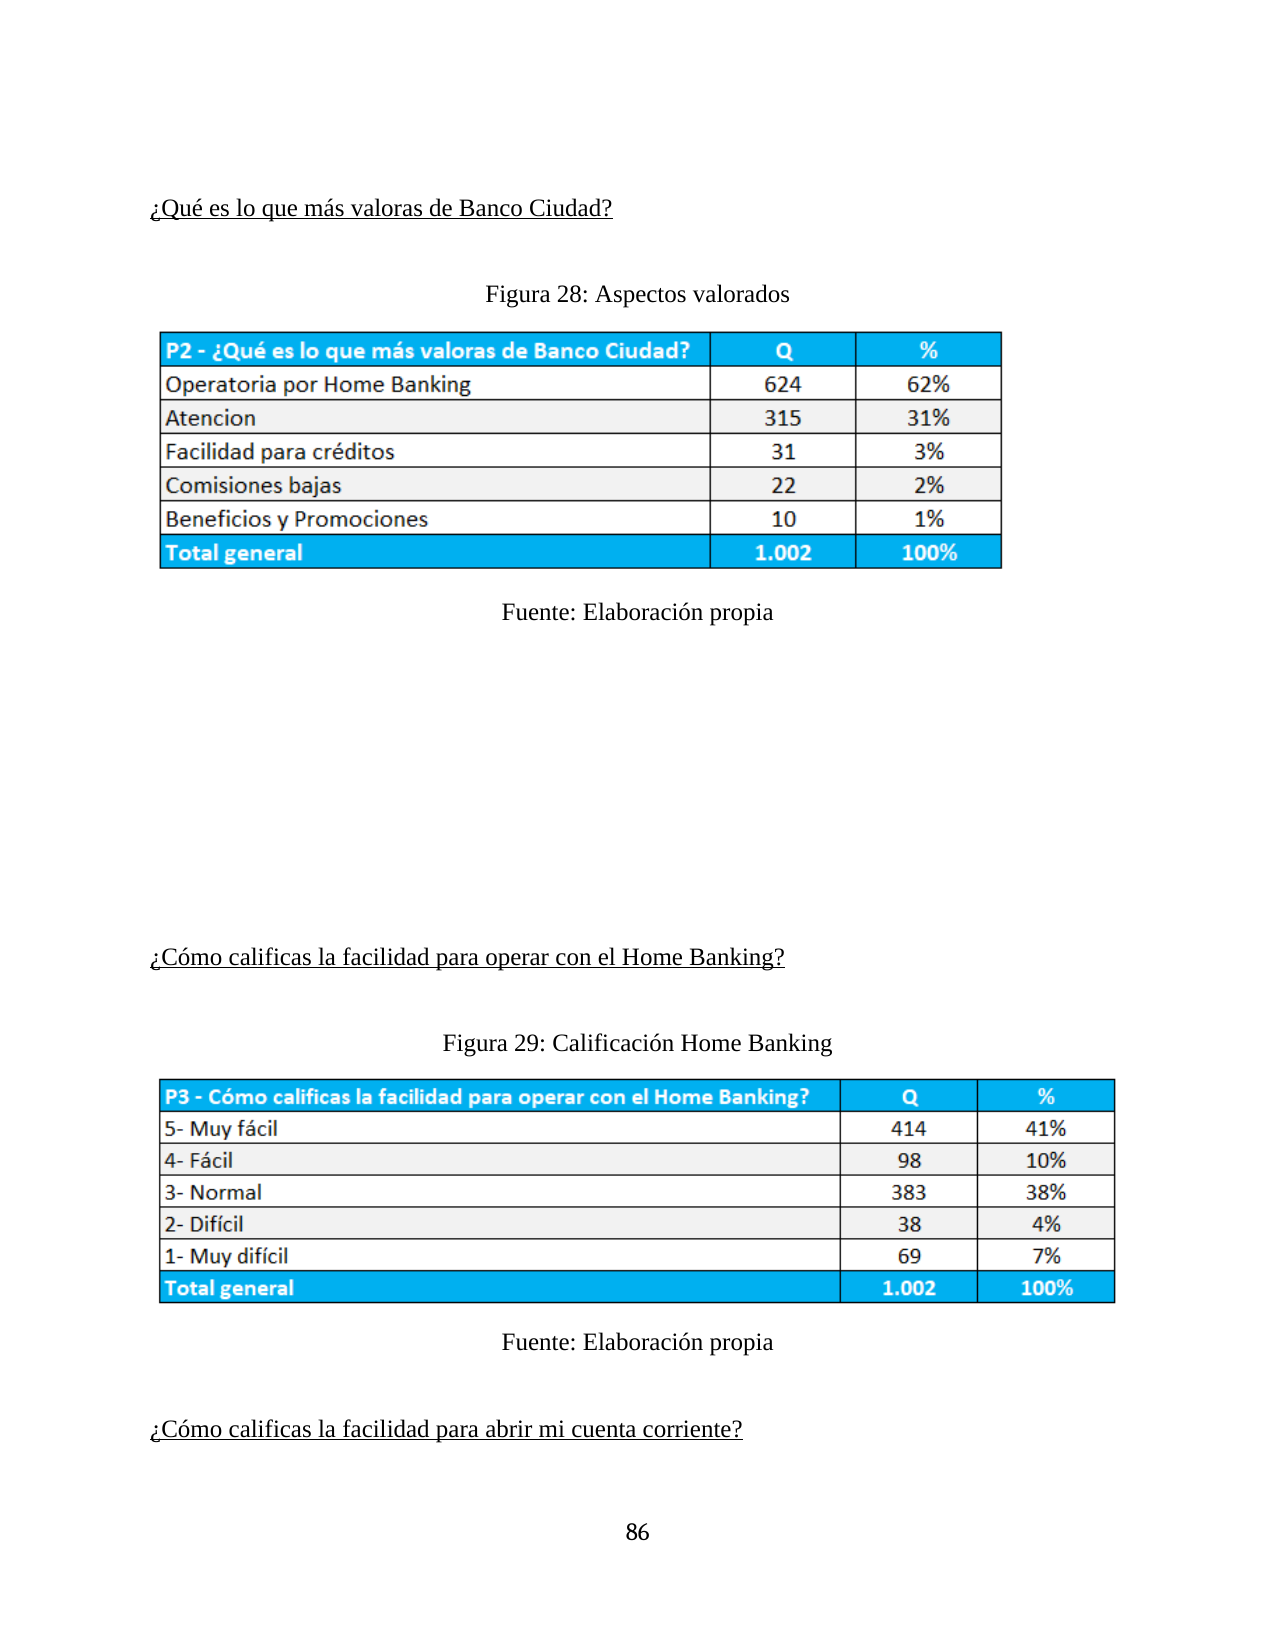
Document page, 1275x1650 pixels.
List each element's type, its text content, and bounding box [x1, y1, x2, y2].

text ¿Cómo calificas la facilidad para abrir mi cuenta corriente? [150, 1414, 1125, 1442]
text Fuente: Elaboración propia [150, 1327, 1125, 1356]
text ¿Qué es lo que más valoras de Banco Ciudad? [150, 193, 1125, 222]
text Fuente: Elaboración propia [150, 597, 1125, 626]
text Figura 29: Calificación Home Banking [150, 1028, 1125, 1057]
picture [150, 322, 1012, 583]
text ¿Cómo calificas la facilidad para operar con el Home Banking? [150, 942, 1125, 971]
text Figura 28: Aspectos valorados [150, 279, 1125, 308]
picture [150, 1071, 1125, 1314]
